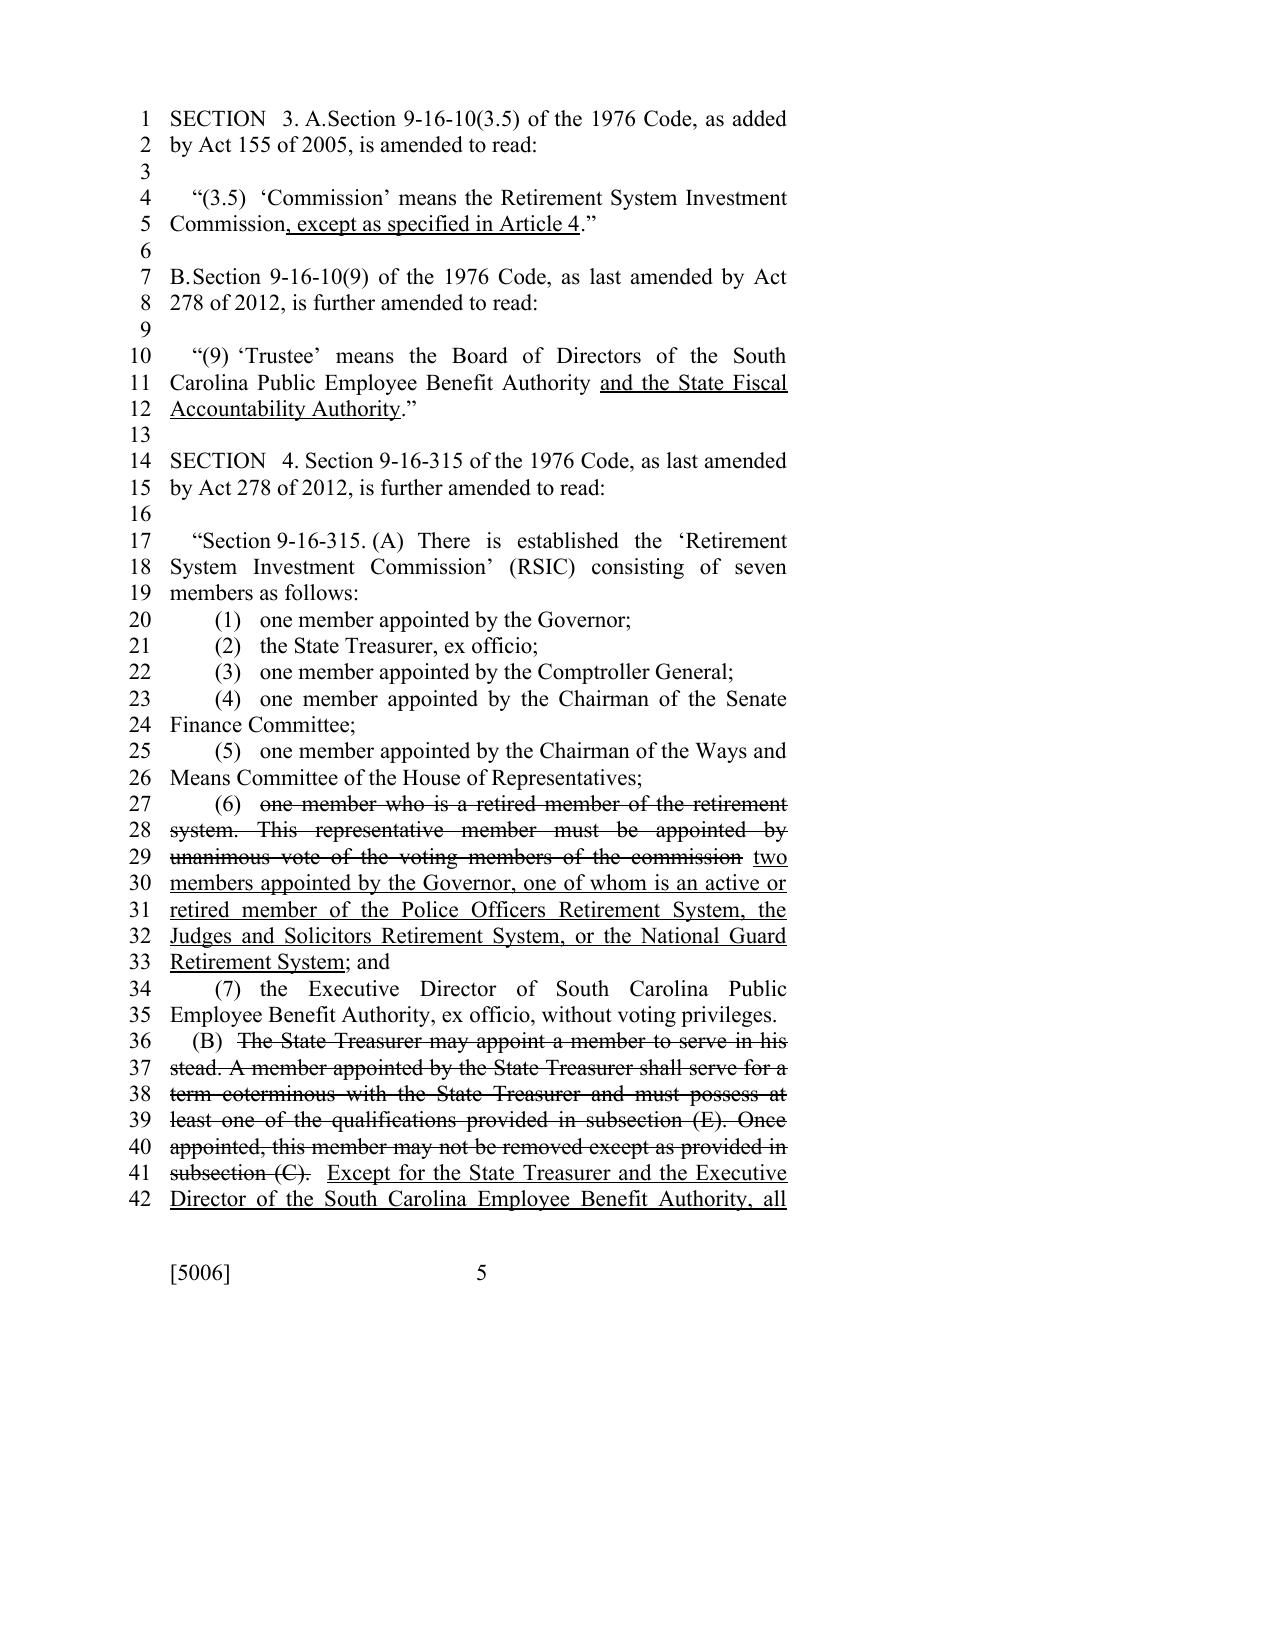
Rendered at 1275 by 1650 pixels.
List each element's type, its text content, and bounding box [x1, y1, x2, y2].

text (6) one member who is a retired member of the retirement system. This representative member must be appointed by unanimous vote of the voting members of the commission two members appointed by the Governor, one of whom is an active or retired member of the Police Officers Retirement System, the Judges and Solicitors Retirement System, or the National Guard Retirement System; and [169, 832, 787, 892]
text (2) the State Treasurer, ex officio; [169, 632, 787, 658]
text “(3.5) ‘Commission’ means the Retirement System Investment Commission, except as specified in Article 4.” [169, 184, 787, 237]
text (1) one member appointed by the Governor; [169, 606, 787, 632]
text SECTION 3. A. Section 9-16-10(3.5) of the 1976 Code, as added by Act 155 of 2005, is amended to read: [169, 105, 787, 158]
text (7) the Executive Director of South Carolina Public Employee Benefit Authority, ex officio, without voting privileges. [169, 975, 787, 1027]
text “(9) ‘Trustee’ means the Board of Directors of the South Carolina Public Employee Benefit Authority and the State Fiscal Accountability Authority.” [169, 342, 787, 421]
text (3) one member appointed by the Comptroller General; [169, 658, 787, 685]
text B. Section 9-16-10(9) of the 1976 Code, as last amended by Act 278 of 2012, is further amended to read: [169, 263, 787, 316]
text (5) one member appointed by the Chairman of the Ways and Means Committee of the House of Representatives; [169, 737, 787, 790]
text “Section 9-16-315. (A) There is established the ‘Retirement System Investment Commission’ (RSIC) consisting of seven members as follows: [169, 527, 787, 606]
text (4) one member appointed by the Chairman of the Senate Finance Committee; [169, 685, 787, 737]
text (6) one member who is a retired member of the retirement system. This representative member must be appointed by unanimous vote of the voting members of the commission two members appointed by the Governor, one of whom is an active or retired member of the Police Officers Retirement System, the Judges and Solicitors Retirement System, or the National Guard Retirement System; and [169, 790, 787, 831]
text SECTION 4. Section 9-16-315 of the 1976 Code, as last amended by Act 278 of 2012, is further amended to read: [169, 448, 787, 500]
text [169, 1148, 787, 1208]
